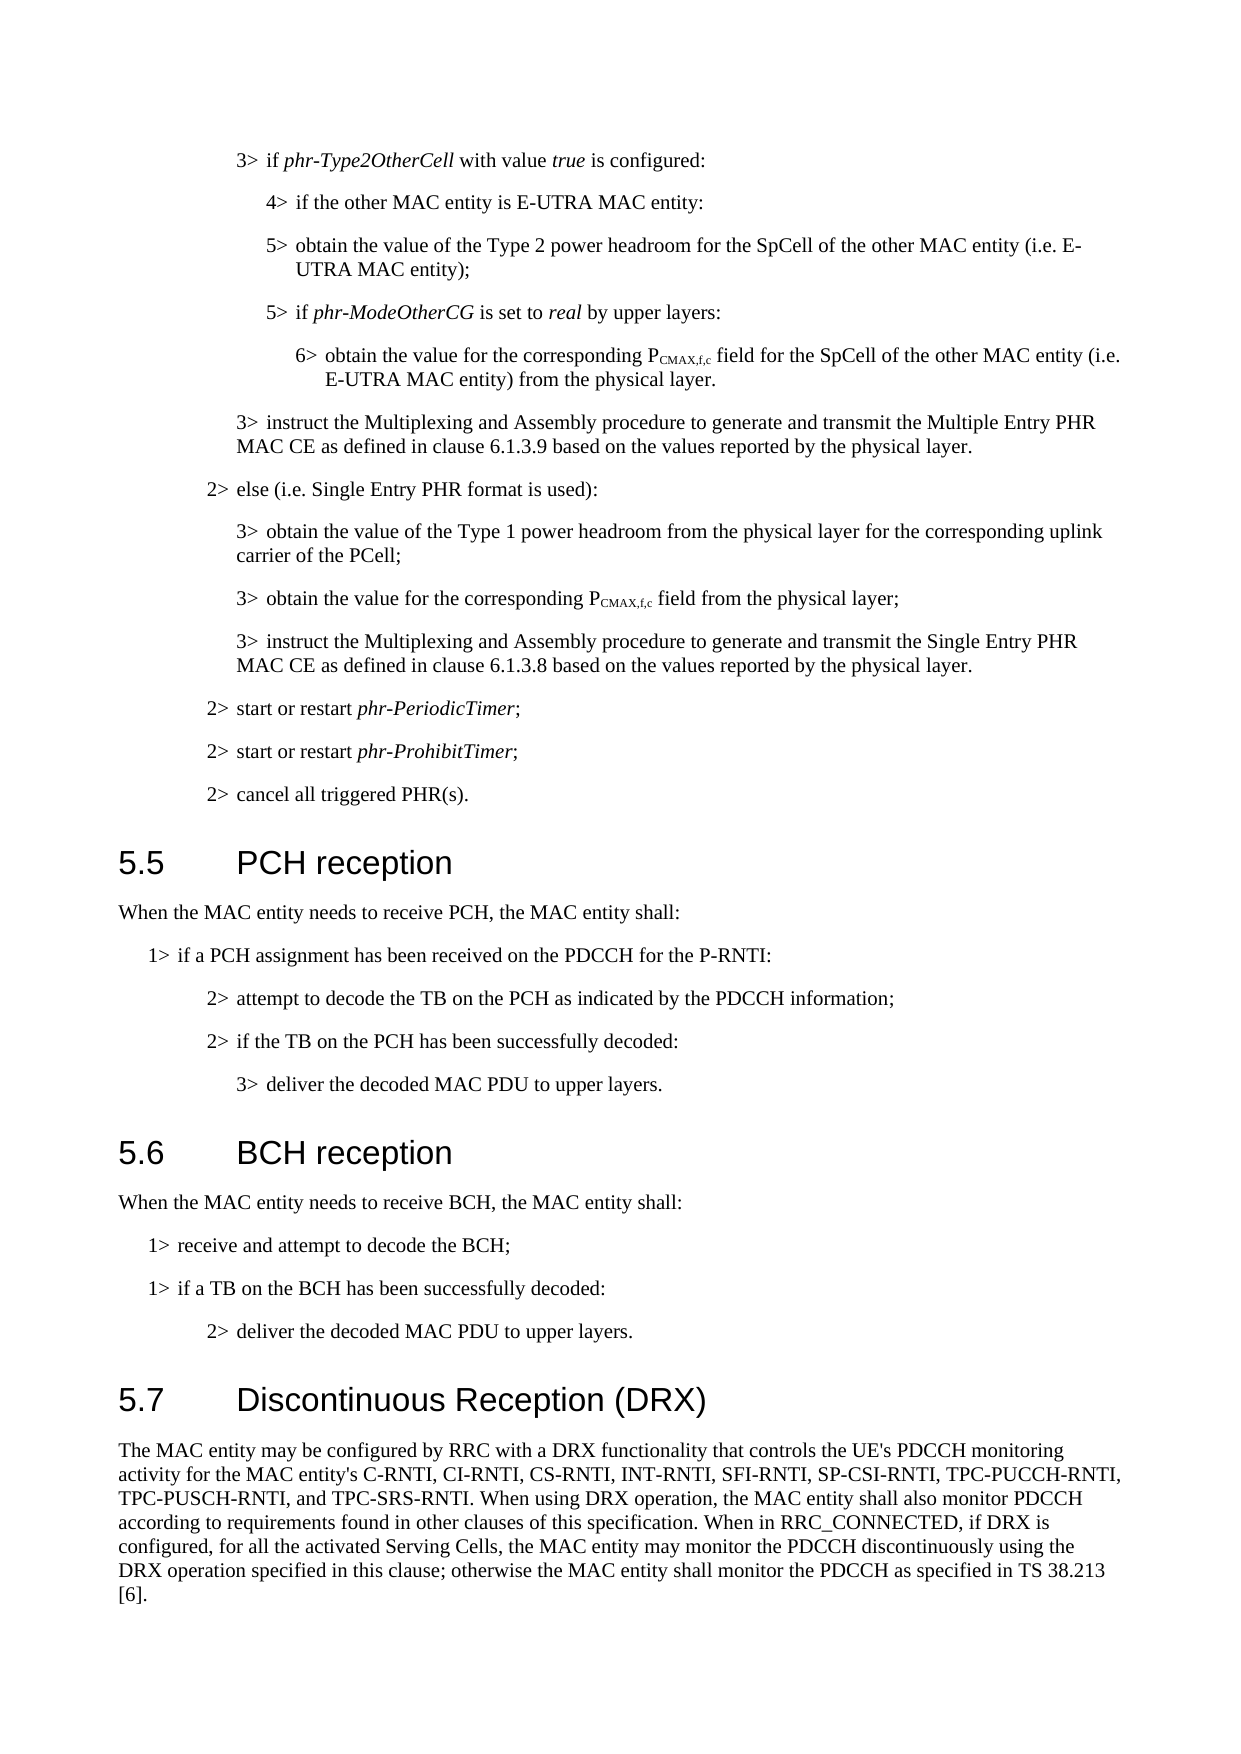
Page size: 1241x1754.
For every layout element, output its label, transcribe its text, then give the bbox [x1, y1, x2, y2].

text 4> if the other MAC entity is E-UTRA MAC entity: [266, 190, 1122, 214]
text 3> obtain the value of the Type 1 power headroom from the physical layer for the corresponding uplink carrier of the PCell; [236, 519, 1122, 567]
text 2> attempt to decode the TB on the PCH as indicated by the PDCCH information; [207, 986, 1122, 1010]
text When the MAC entity needs to receive PCH, the MAC entity shall: [118, 900, 1122, 924]
text 3> if phr-Type2OtherCell with value true is configured: [236, 147, 1122, 172]
subtitle 5.7 Discontinuous Reception (DRX) [118, 1380, 1122, 1419]
text 5> obtain the value of the Type 2 power headroom for the SpCell of the other MAC entity (i.e. E-UTRA MAC entity); [266, 233, 1122, 281]
text 3> instruct the Multiplexing and Assembly procedure to generate and transmit the Single Entry PHR MAC CE as defined in clause 6.1.3.8 based on the values reported by the physical layer. [236, 629, 1122, 677]
text When the MAC entity needs to receive BCH, the MAC entity shall: [118, 1190, 1122, 1214]
text 2> start or restart phr-PeriodicTimer; [207, 696, 1122, 720]
text 1> if a TB on the BCH has been successfully decoded: [148, 1276, 1122, 1300]
text 2> else (i.e. Single Entry PHR format is used): [207, 477, 1122, 501]
text The MAC entity may be configured by RRC with a DRX functionality that controls the UE's PDCCH monitoring activity for the MAC entity's C-RNTI, CI-RNTI, CS-RNTI, INT-RNTI, SFI-RNTI, SP-CSI-RNTI, TPC-PUCCH-RNTI, TPC-PUSCH-RNTI, and TPC-SRS-RNTI. When using DRX operation, the MAC entity shall also monitor PDCCH according to requirements found in other clauses of this specification. When in RRC_CONNECTED, if DRX is configured, for all the activated Serving Cells, the MAC entity may monitor the PDCCH discontinuously using the DRX operation specified in this clause; otherwise the MAC entity shall monitor the PDCCH as specified in TS 38.213 [6]. [118, 1437, 1122, 1606]
text 5> if phr-ModeOtherCG is set to real by upper layers: [266, 300, 1122, 324]
text 3> instruct the Multiplexing and Assembly procedure to generate and transmit the Multiple Entry PHR MAC CE as defined in clause 6.1.3.9 based on the values reported by the physical layer. [236, 410, 1122, 458]
text 6> obtain the value for the corresponding PCMAX,f,c field for the SpCell of the other MAC entity (i.e. E-UTRA MAC entity) from the physical layer. [295, 343, 1122, 391]
subtitle 5.6 BCH reception [118, 1133, 1122, 1172]
text 2> start or restart phr-ProhibitTimer; [207, 739, 1122, 763]
text 1> if a PCH assignment has been received on the PDCCH for the P-RNTI: [148, 943, 1122, 967]
text 3> deliver the decoded MAC PDU to upper layers. [236, 1072, 1122, 1096]
text 2> deliver the decoded MAC PDU to upper layers. [207, 1319, 1122, 1343]
text 3> obtain the value for the corresponding PCMAX,f,c field from the physical layer; [236, 586, 1122, 610]
text 1> receive and attempt to decode the BCH; [148, 1233, 1122, 1257]
text 2> if the TB on the PCH has been successfully decoded: [207, 1029, 1122, 1053]
text 2> cancel all triggered PHR(s). [207, 782, 1122, 806]
subtitle 5.5 PCH reception [118, 843, 1122, 882]
